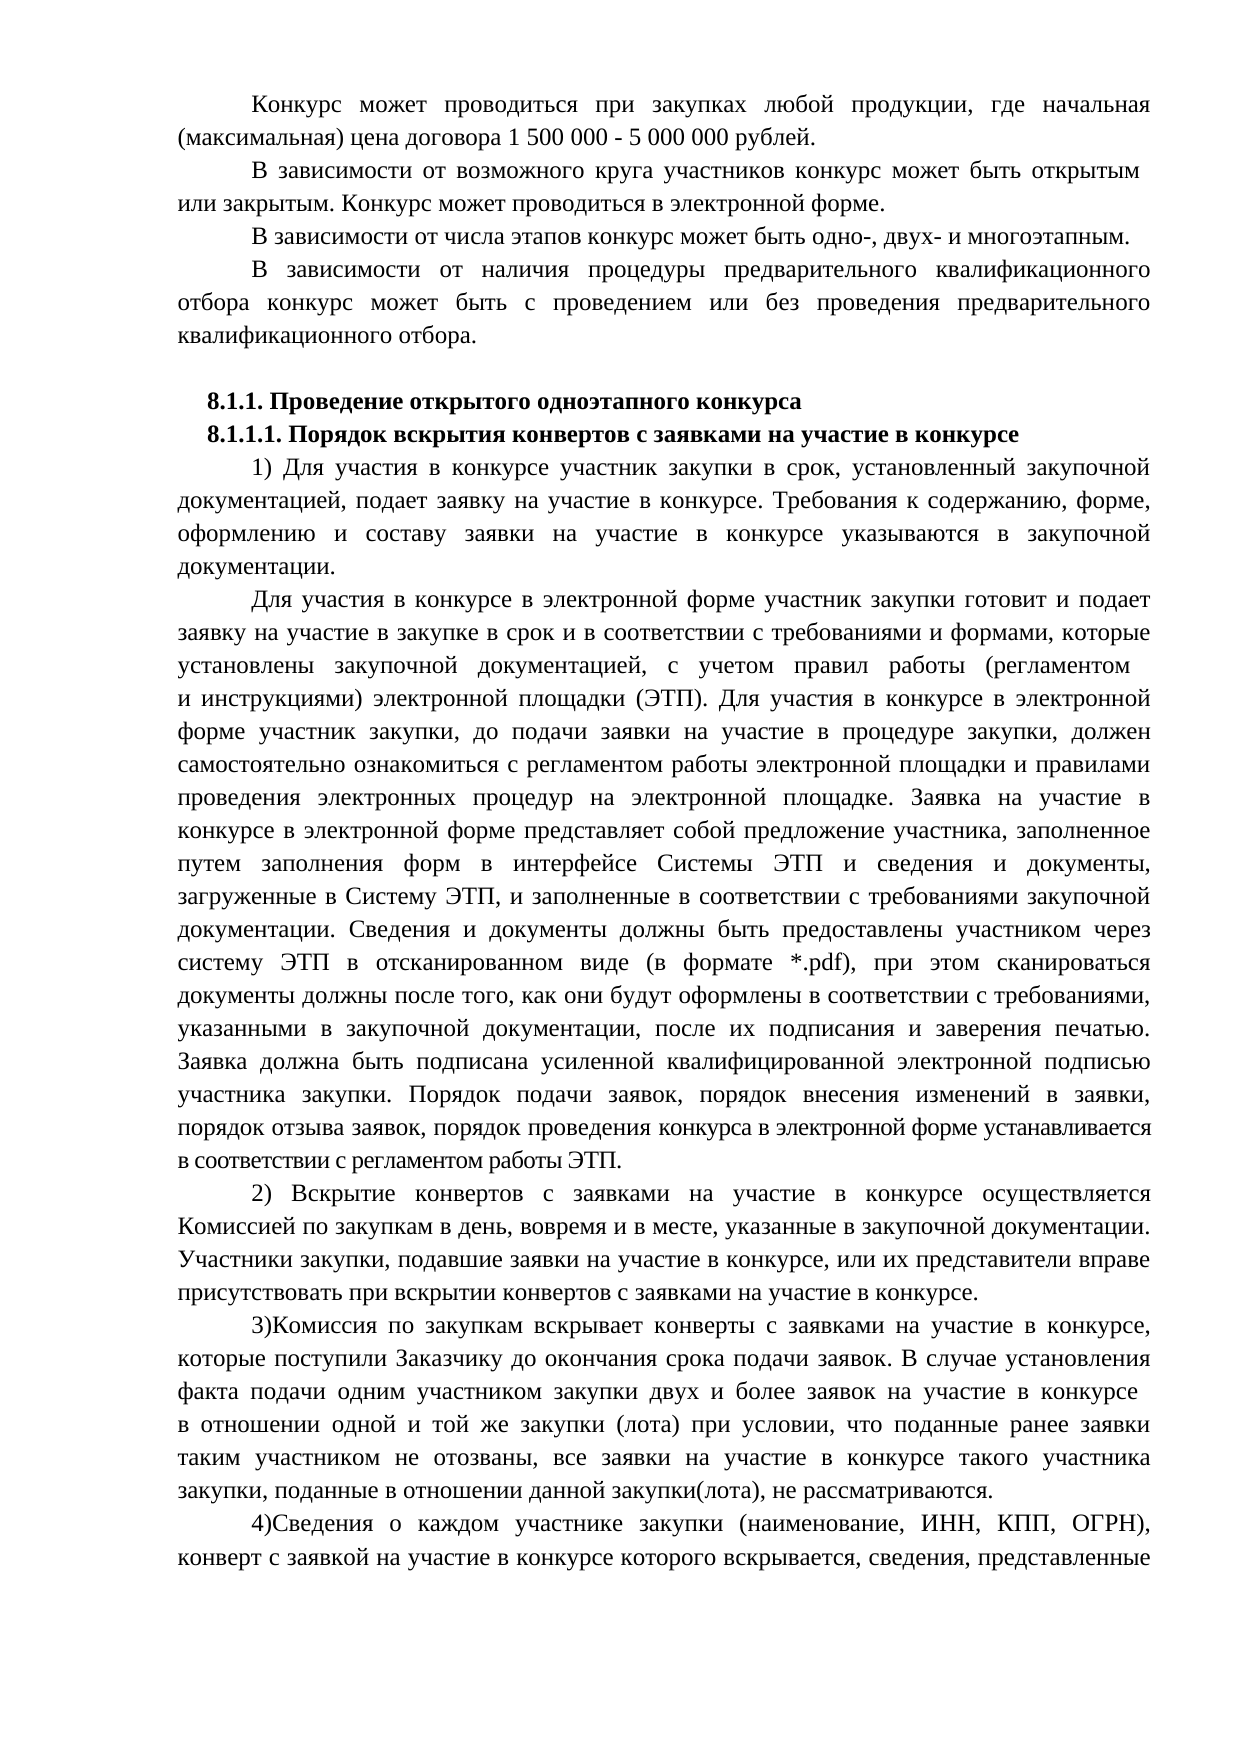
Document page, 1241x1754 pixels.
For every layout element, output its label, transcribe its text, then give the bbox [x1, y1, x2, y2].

text 2) Вскрытие конвертов с заявками на участие в конкурсе осуществляется Комиссией по закупкам в день, вовремя и в месте, указанные в закупочной документации. Участники закупки, подавшие заявки на участие в конкурсе, или их представители вправе присутствовать при вскрытии конвертов с заявками на участие в конкурсе. [177, 1178, 1152, 1306]
text 8.1.1.1. Порядок вскрытия конвертов с заявками на участие в конкурсе [177, 419, 1152, 448]
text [177, 1508, 1152, 1570]
text Конкурс может проводиться при закупках любой продукции, где начальная (максимальная) цена договора 1 500 000 - 5 000 000 рублей. [177, 89, 1152, 150]
text 8.1.1. Проведение открытого одноэтапного конкурса [177, 386, 1152, 414]
text 1) Для участия в конкурсе участник закупки в срок, установленный закупочной документацией, подает заявку на участие в конкурсе. Требования к содержанию, форме, оформлению и составу заявки на участие в конкурсе указываются в закупочной документации. [177, 452, 1152, 580]
text В зависимости от наличия процедуры предварительного квалификационного отбора конкурс может быть с проведением или без проведения предварительного квалификационного отбора. [177, 254, 1152, 348]
text 3)Комиссия по закупкам вскрывает конверты с заявками на участие в конкурсе, которые поступили Заказчику до окончания срока подачи заявок. В случае установления факта подачи одним участником закупки двух и более заявок на участие в конкурсе в отношении одной и той же закупки (лота) при условии, что поданные ранее заявки таким участником не отозваны, все заявки на участие в конкурсе такого участника закупки, поданные в отношении данной закупки(лота), не рассматриваются. [177, 1310, 1152, 1504]
text В зависимости от возможного круга участников конкурс может быть открытым или закрытым. Конкурс может проводиться в электронной форме. [177, 155, 1152, 216]
text В зависимости от числа этапов конкурс может быть одно-, двух- и многоэтапным. [177, 221, 1152, 249]
text Для участия в конкурсе в электронной форме участник закупки готовит и подает заявку на участие в закупке в срок и в соответствии с требованиями и формами, которые установлены закупочной документацией, с учетом правил работы (регламентом и инструкциями) электронной площадки (ЭТП). Для участия в конкурсе в электронной форме участник закупки, до подачи заявки на участие в процедуре закупки, должен самостоятельно ознакомиться с регламентом работы электронной площадки и правилами проведения электронных процедур на электронной площадке. Заявка на участие в конкурсе в электронной форме представляет собой предложение участника, заполненное путем заполнения форм в интерфейсе Системы ЭТП и сведения и документы, загруженные в Систему ЭТП, и заполненные в соответствии с требованиями закупочной документации. Сведения и документы должны быть предоставлены участником через систему ЭТП в отсканированном виде (в формате *.pdf), при этом сканироваться документы должны после того, как они будут оформлены в соответствии с требованиями, указанными в закупочной документации, после их подписания и заверения печатью. Заявка должна быть подписана усиленной квалифицированной электронной подписью участника закупки. Порядок подачи заявок, порядок внесения изменений в заявки, порядок отзыва заявок, порядок проведения конкурса в электронной форме устанавливается в соответствии с регламентом работы ЭТП. [177, 584, 1152, 1174]
